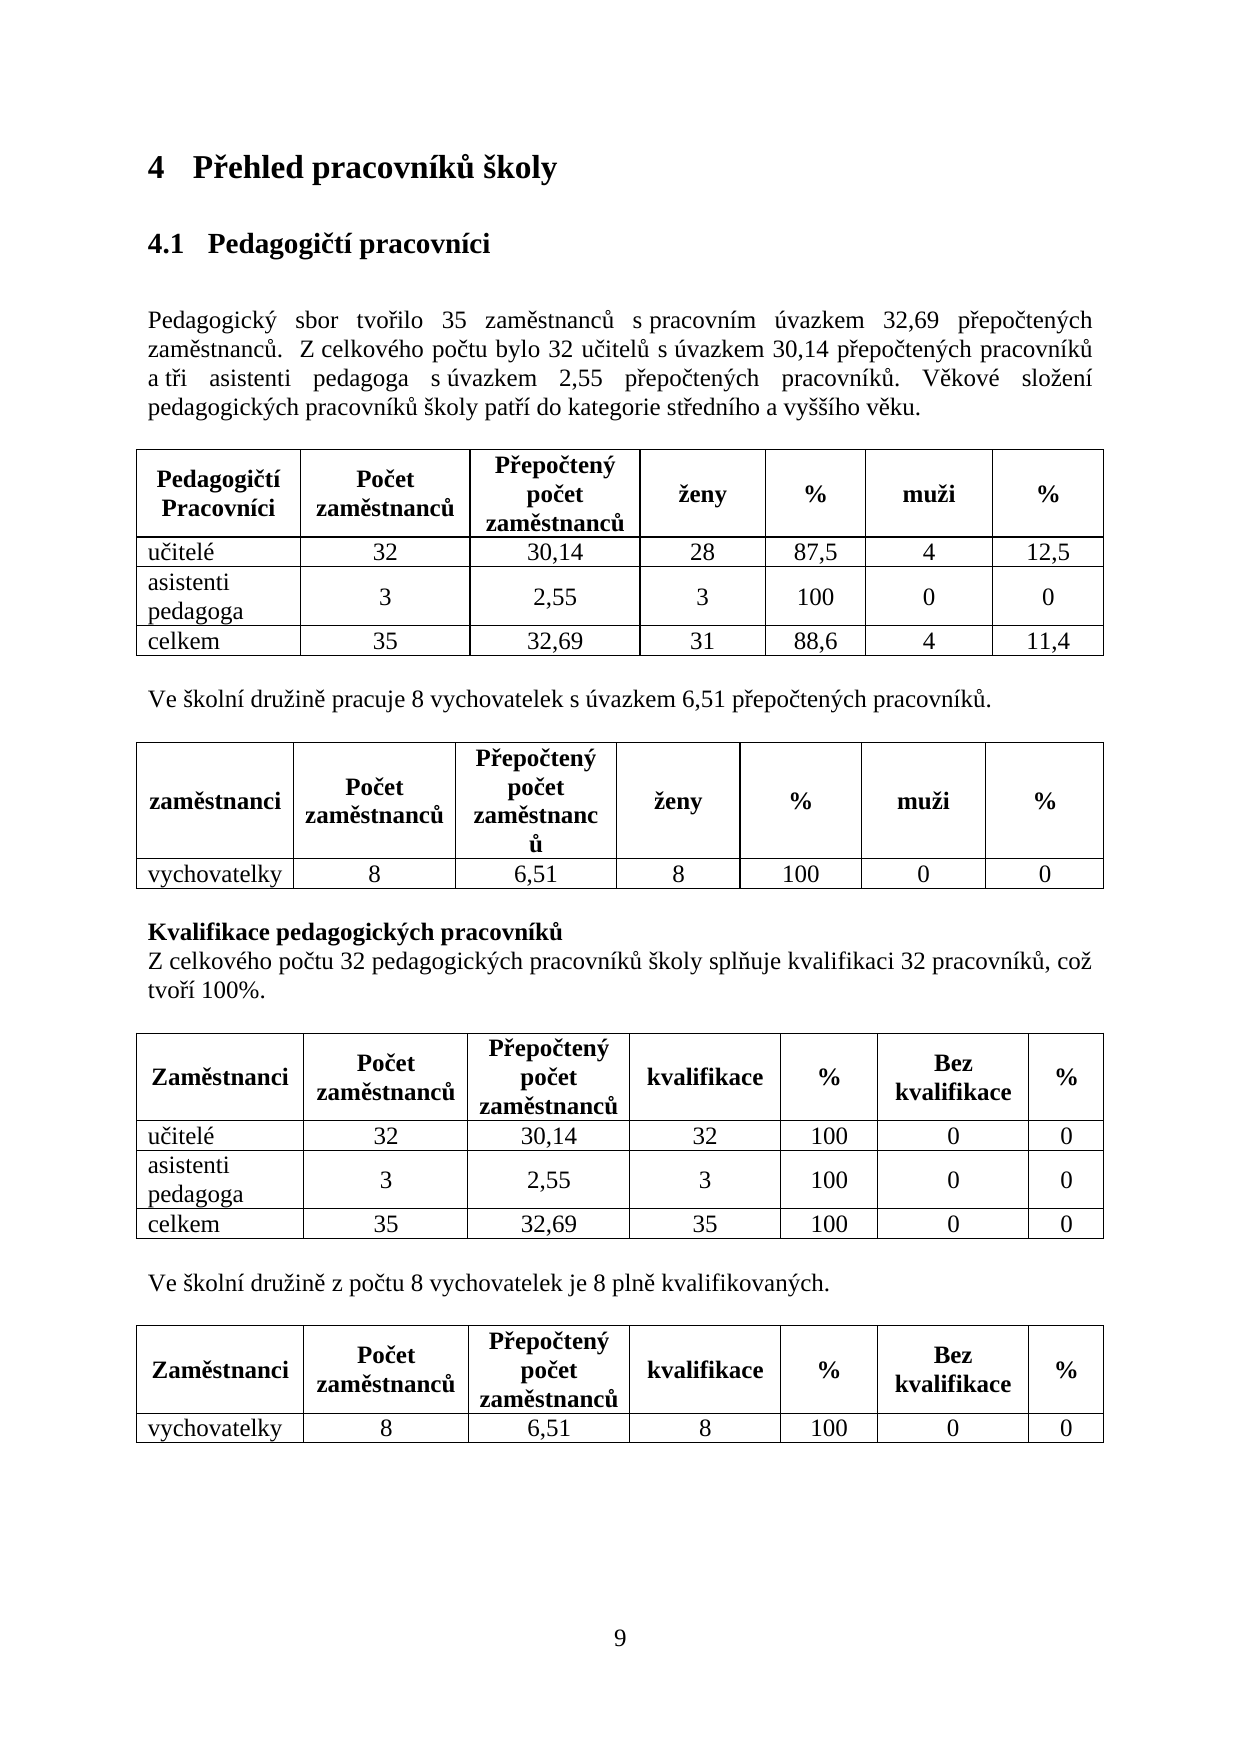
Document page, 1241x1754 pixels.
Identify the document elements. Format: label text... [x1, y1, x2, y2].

table_header % [781, 1326, 877, 1412]
table_header Přepočtený počet zaměstnanců [469, 1326, 629, 1412]
table_cell 32 [630, 1121, 780, 1149]
table_cell 0 [878, 1151, 1028, 1208]
table_cell 0 [878, 1121, 1028, 1149]
table_header ženy [641, 450, 765, 536]
table_cell 32,69 [468, 1209, 629, 1238]
table_cell učitelé [137, 1121, 303, 1149]
table_cell 32 [301, 538, 469, 566]
table_header kvalifikace [630, 1326, 780, 1412]
table_cell vychovatelky [137, 1414, 303, 1442]
table_header Přepočtený počet zaměstnanců [456, 743, 616, 858]
table_cell 35 [301, 626, 469, 654]
table_cell 4 [866, 538, 992, 566]
subtitle Přehled pracovníků školy [148, 148, 1093, 186]
table_cell 100 [781, 1121, 877, 1149]
table_cell 32,69 [471, 626, 639, 654]
table_cell 3 [630, 1151, 780, 1208]
table_header % [741, 743, 861, 858]
table_cell 31 [641, 626, 765, 654]
table_cell 0 [986, 859, 1103, 888]
text Pedagogický sbor tvořilo 35 zaměstnanců s pracovním úvazkem 32,69 přepočtených zaměstnanců. Z celkového počtu bylo 32 učitelů s úvazkem 30,14 přepočtených pracovníků a tři asistenti pedagoga s úvazkem 2,55 přepočtených pracovníků. Věkové složení pedagogických pracovníků školy patří do kategorie středního a vyššího věku. [148, 305, 1093, 420]
table_cell 8 [304, 1414, 468, 1442]
table_cell 100 [781, 1151, 877, 1208]
table_cell 100 [781, 1209, 877, 1238]
text Z celkového počtu 32 pedagogických pracovníků školy splňuje kvalifikaci 32 pracovníků, což tvoří 100%. [148, 946, 1093, 1004]
table_header zaměstnanci [137, 743, 293, 858]
table_cell 3 [301, 567, 469, 625]
table_header % [1029, 1326, 1103, 1412]
table_cell 2,55 [468, 1151, 629, 1208]
table_cell celkem [137, 626, 300, 654]
table_header % [993, 450, 1103, 536]
table_cell 87,5 [766, 538, 865, 566]
table_cell celkem [137, 1209, 303, 1238]
table_cell 0 [878, 1414, 1028, 1442]
table_cell 0 [1029, 1414, 1103, 1442]
text Ve školní družině z počtu 8 vychovatelek je 8 plně kvalifikovaných. [148, 1268, 1093, 1296]
table_header Zaměstnanci [137, 1326, 303, 1412]
table_header % [781, 1034, 877, 1120]
table_cell 0 [993, 567, 1103, 625]
table_cell 88,6 [766, 626, 865, 654]
table_cell 3 [641, 567, 765, 625]
table_cell 12,5 [993, 538, 1103, 566]
table_header kvalifikace [630, 1034, 780, 1120]
table_cell 3 [304, 1151, 467, 1208]
table_cell 0 [862, 859, 985, 888]
table_cell asistenti pedagoga [137, 567, 300, 625]
table_header Přepočtený počet zaměstnanců [471, 450, 639, 536]
table_cell 11,4 [993, 626, 1103, 654]
table_header Počet zaměstnanců [294, 743, 455, 858]
table_header % [766, 450, 865, 536]
table_header Přepočtený počet zaměstnanců [468, 1034, 629, 1120]
table_header Pedagogičtí Pracovníci [137, 450, 300, 536]
table_header Zaměstnanci [137, 1034, 303, 1120]
table_header Počet zaměstnanců [304, 1326, 468, 1412]
table_cell 2,55 [471, 567, 639, 625]
table_cell 100 [766, 567, 865, 625]
text Ve školní družině pracuje 8 vychovatelek s úvazkem 6,51 přepočtených pracovníků. [148, 684, 1093, 713]
table_cell 100 [741, 859, 861, 888]
table_header Počet zaměstnanců [301, 450, 469, 536]
table_cell 6,51 [469, 1414, 629, 1442]
text Kvalifikace pedagogických pracovníků [148, 917, 1093, 946]
table_cell učitelé [137, 538, 300, 566]
table_cell 6,51 [456, 859, 616, 888]
table_header % [986, 743, 1103, 858]
table_cell 30,14 [471, 538, 639, 566]
table_cell 35 [304, 1209, 467, 1238]
table_cell 28 [641, 538, 765, 566]
table_header Počet zaměstnanců [304, 1034, 467, 1120]
table_cell 0 [878, 1209, 1028, 1238]
table_header muži [866, 450, 992, 536]
table_cell 4 [866, 626, 992, 654]
table_header muži [862, 743, 985, 858]
table_cell vychovatelky [137, 859, 293, 888]
table_header Bez kvalifikace [878, 1326, 1028, 1412]
table_cell 100 [781, 1414, 877, 1442]
table_cell 32 [304, 1121, 467, 1149]
table_cell 8 [294, 859, 455, 888]
table_header Bez kvalifikace [878, 1034, 1028, 1120]
table_header % [1029, 1034, 1103, 1120]
table_cell 0 [866, 567, 992, 625]
table_cell 8 [617, 859, 739, 888]
subtitle Pedagogičtí pracovníci [148, 226, 1093, 259]
table_cell 0 [1029, 1121, 1103, 1149]
table_header ženy [617, 743, 739, 858]
table_cell 0 [1029, 1151, 1103, 1208]
table_cell 0 [1029, 1209, 1103, 1238]
table_cell 8 [630, 1414, 780, 1442]
table_cell 30,14 [468, 1121, 629, 1149]
table_cell asistenti pedagoga [137, 1151, 303, 1208]
table_cell 35 [630, 1209, 780, 1238]
